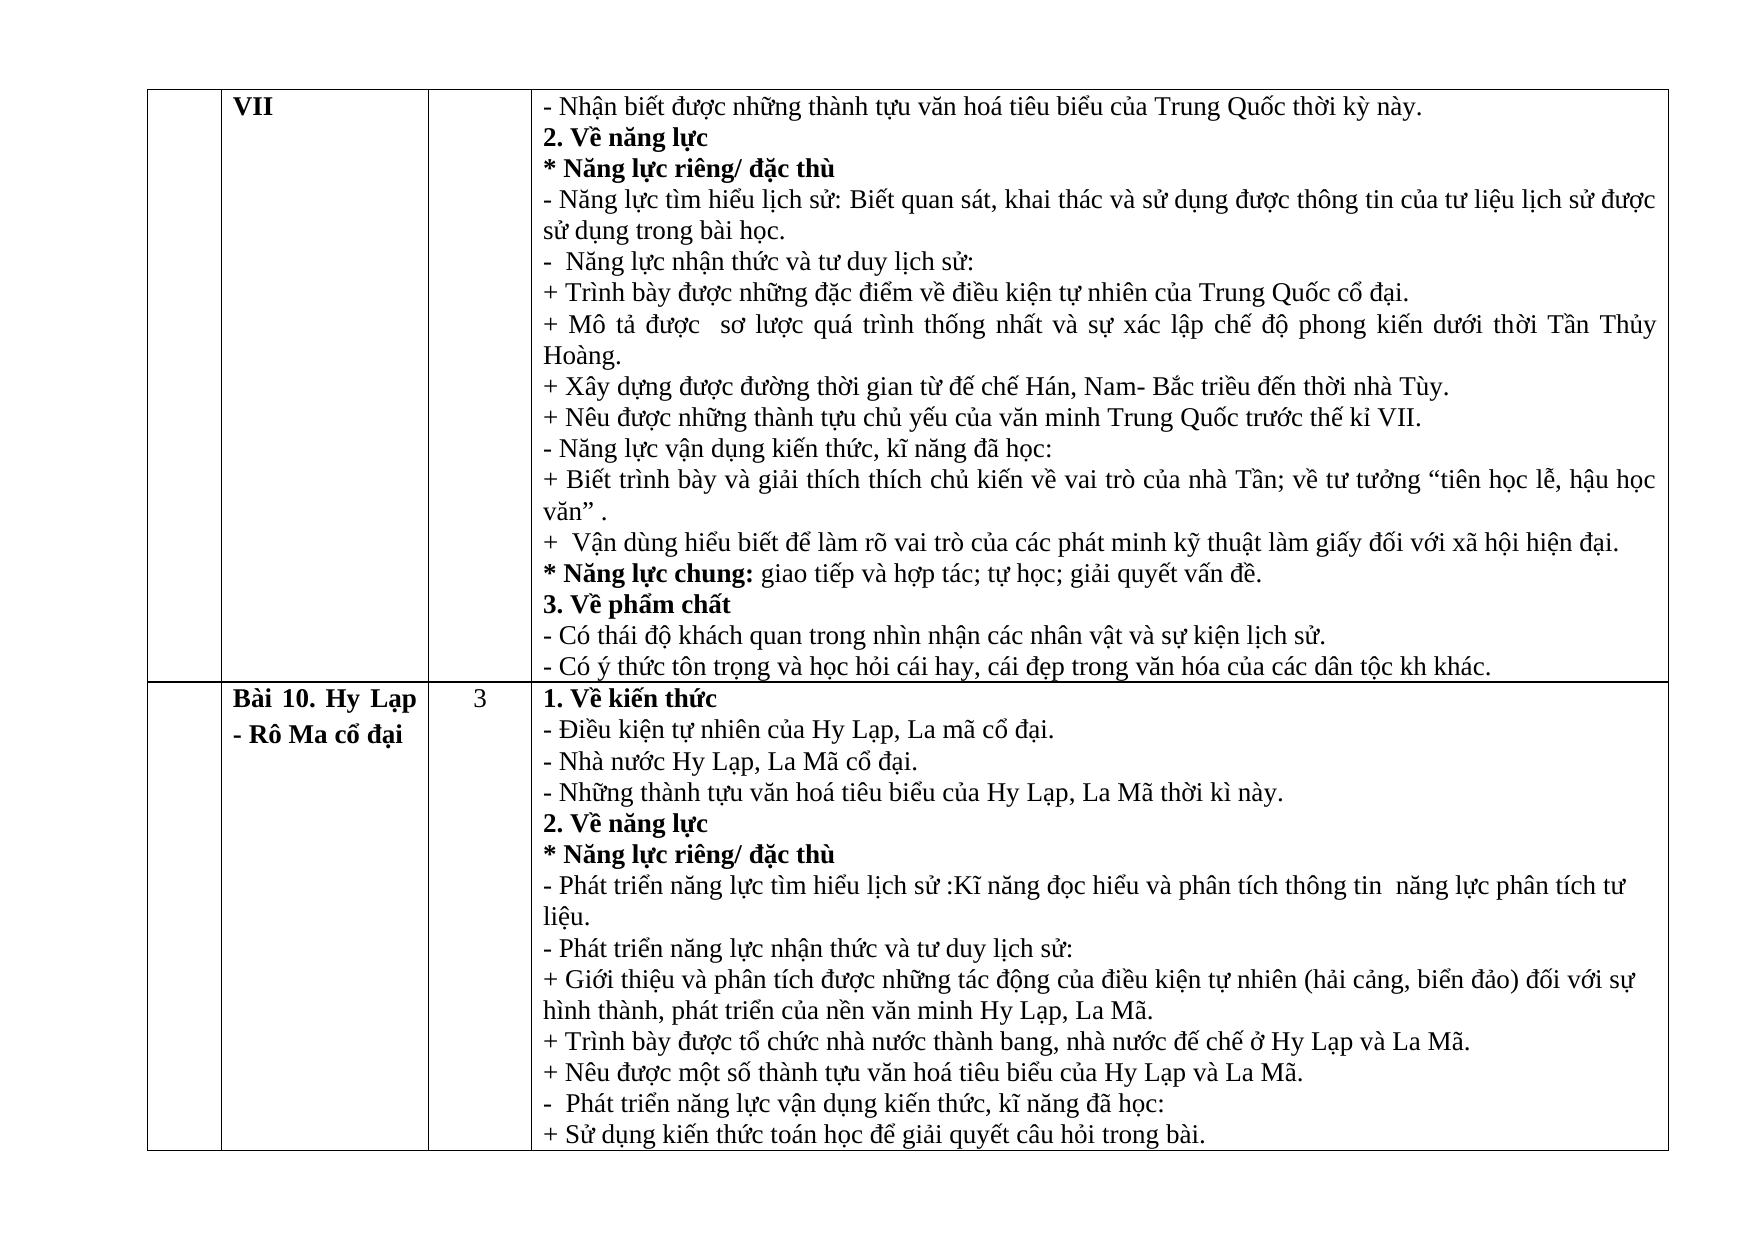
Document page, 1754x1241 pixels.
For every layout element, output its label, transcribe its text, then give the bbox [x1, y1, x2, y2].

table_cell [222, 683, 428, 1150]
table_cell 3 [429, 683, 531, 1150]
table_cell [148, 90, 221, 681]
table_cell 2 [429, 90, 531, 681]
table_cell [532, 683, 1668, 1150]
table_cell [222, 90, 428, 681]
table_cell [148, 683, 221, 1150]
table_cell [532, 90, 1668, 681]
